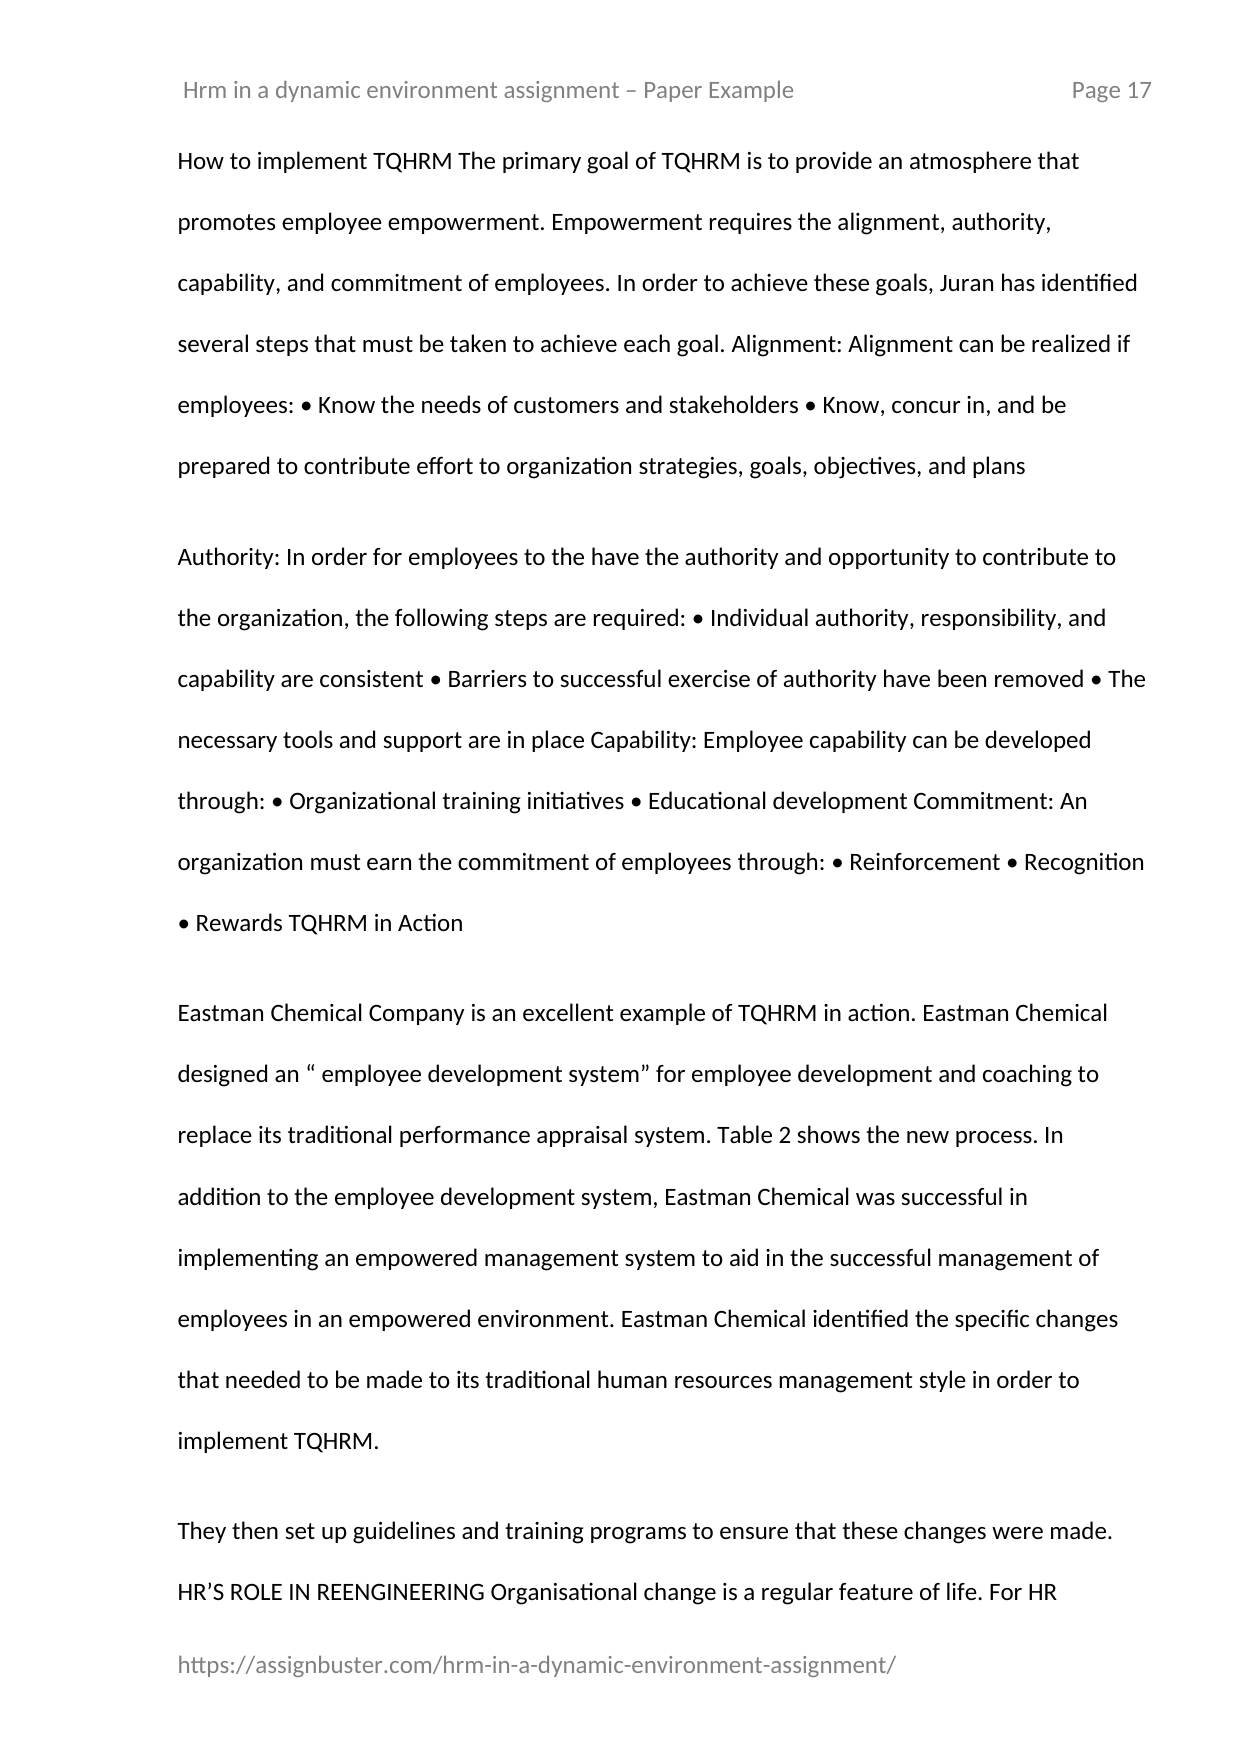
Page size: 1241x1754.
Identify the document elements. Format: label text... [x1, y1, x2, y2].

text Authority: In order for employees to the have the authority and opportunity to contribute to the organization, the following steps are required: • Individual authority, responsibility, and capability are consistent • Barriers to successful exercise of authority have been removed • The necessary tools and support are in place Capability: Employee capability can be developed through: • Organizational training initiatives • Educational development Commitment: An organization must earn the commitment of employees through: • Reinforcement • Recognition • Rewards TQHRM in Action [177, 541, 1152, 937]
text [177, 1515, 1152, 1607]
text How to implement TQHRM The primary goal of TQHRM is to provide an atmosphere that promotes employee empowerment. Empowerment requires the alignment, authority, capability, and commitment of employees. In order to achieve these goals, Juran has identified several steps that must be taken to achieve each goal. Alignment: Alignment can be realized if employees: • Know the needs of customers and stakeholders • Know, concur in, and be prepared to contribute effort to organization strategies, goals, objectives, and plans [177, 145, 1152, 481]
text Eastman Chemical Company is an excellent example of TQHRM in action. Eastman Chemical designed an “ employee development system” for employee development and coaching to replace its traditional performance appraisal system. Table 2 shows the new process. In addition to the employee development system, Eastman Chemical was successful in implementing an empowered management system to aid in the successful management of employees in an empowered environment. Eastman Chemical identified the specific changes that needed to be made to its traditional human resources management style in order to implement TQHRM. [177, 997, 1152, 1455]
